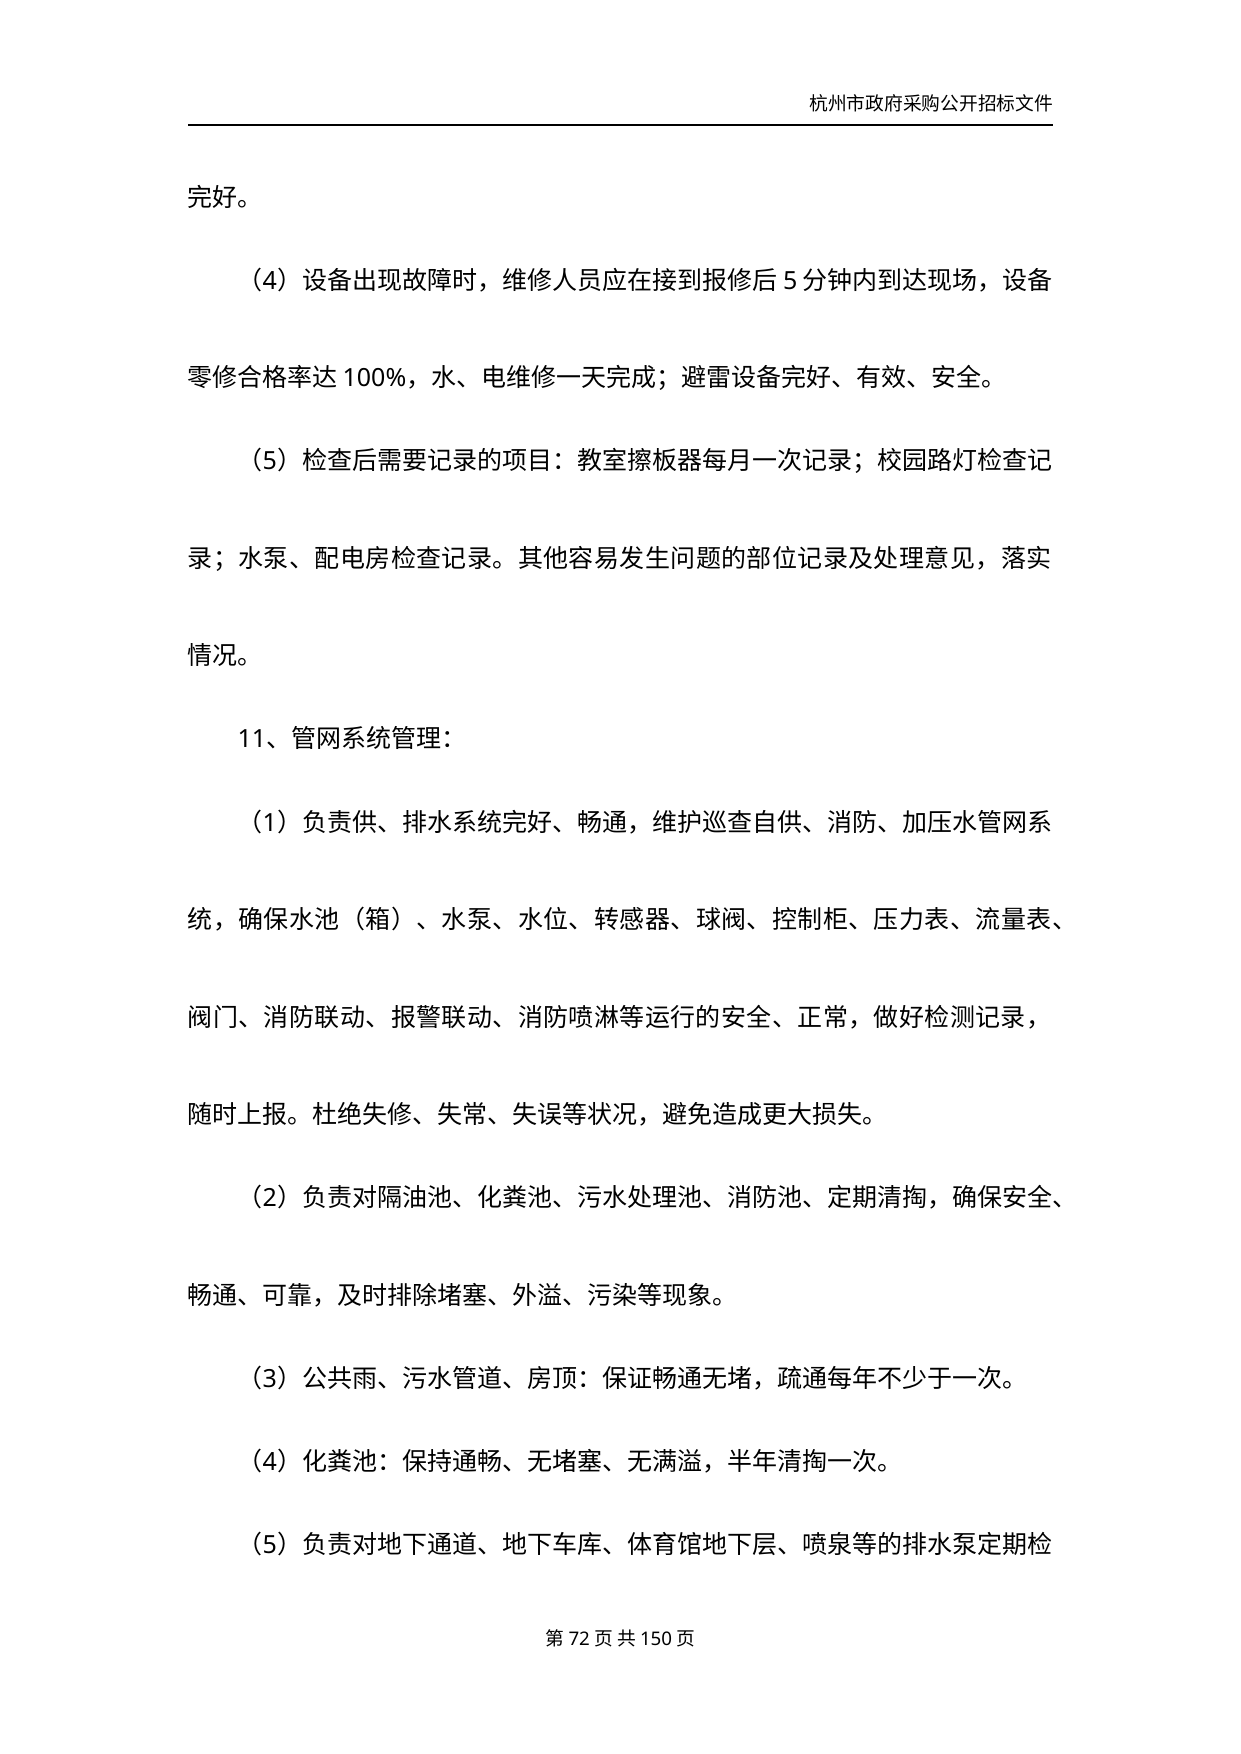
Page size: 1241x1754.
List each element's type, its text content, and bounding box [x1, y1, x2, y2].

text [187, 1510, 1053, 1575]
text （1）负责供、排水系统完好、畅通，维护巡查自供、消防、加压水管网系统，确保水池（箱）、水泵、水位、转感器、球阀、控制柜、压力表、流量表、阀门、消防联动、报警联动、消防喷淋等运行的安全、正常，做好检测记录，随时上报。杜绝失修、失常、失误等状况，避免造成更大损失。 [187, 788, 1053, 1145]
text （4）化粪池：保持通畅、无堵塞、无满溢，半年清掏一次。 [187, 1427, 1053, 1492]
text 11、管网系统管理： [187, 704, 1053, 769]
text （3）公共雨、污水管道、房顶：保证畅通无堵，疏通每年不少于一次。 [187, 1344, 1053, 1409]
text （5）检查后需要记录的项目：教室擦板器每月一次记录；校园路灯检查记录；水泵、配电房检查记录。其他容易发生问题的部位记录及处理意见，落实情况。 [187, 426, 1053, 686]
text （4）设备出现故障时，维修人员应在接到报修后5分钟内到达现场，设备零修合格率达100%，水、电维修一天完成；避雷设备完好、有效、安全。 [187, 246, 1053, 408]
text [187, 163, 1053, 228]
text （2）负责对隔油池、化粪池、污水处理池、消防池、定期清掏，确保安全、畅通、可靠，及时排除堵塞、外溢、污染等现象。 [187, 1163, 1053, 1326]
